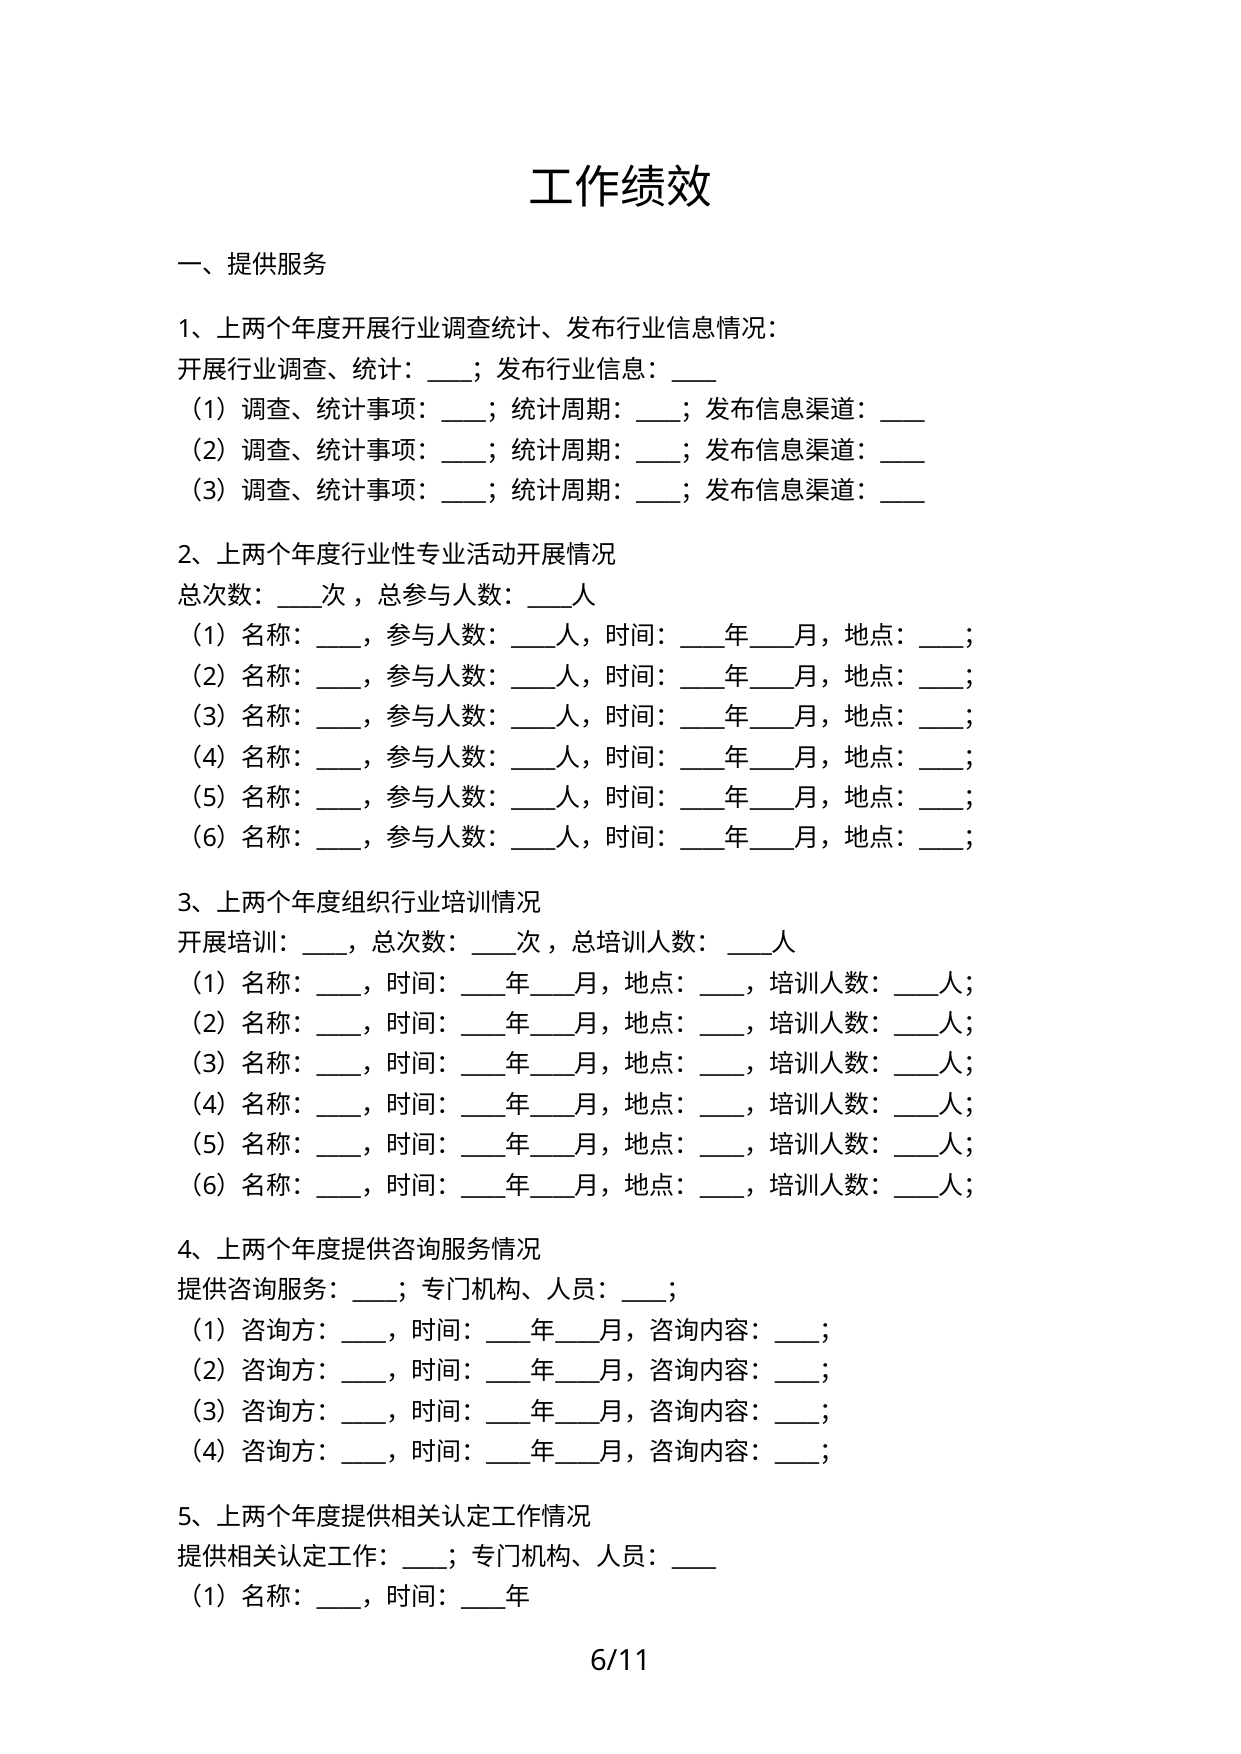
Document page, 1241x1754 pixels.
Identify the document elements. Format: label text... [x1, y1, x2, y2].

text （5）名称：____，时间：____年____月，地点：____，培训人数：____人； [177, 1125, 1063, 1161]
text 4、上两个年度提供咨询服务情况 [177, 1229, 1063, 1266]
text （1）调查、统计事项：____；统计周期：____；发布信息渠道：____ [177, 390, 1063, 426]
text （3）咨询方：____，时间：____年____月，咨询内容：____； [177, 1391, 1063, 1427]
text 开展培训：____，总次数：____次 ，总培训人数： ____人 [177, 923, 1063, 959]
text （4）名称：____，参与人数：____人，时间：____年____月，地点：____； [177, 737, 1063, 773]
text （6）名称：____，时间：____年____月，地点：____，培训人数：____人； [177, 1165, 1063, 1201]
text （1）名称：____，时间：____年 [177, 1577, 1063, 1613]
text 2、上两个年度行业性专业活动开展情况 [177, 535, 1063, 571]
text 工作绩效 [177, 150, 1063, 216]
text （3）名称：____，时间：____年____月，地点：____，培训人数：____人； [177, 1044, 1063, 1080]
text （2）名称：____，时间：____年____月，地点：____，培训人数：____人； [177, 1003, 1063, 1040]
text 3、上两个年度组织行业培训情况 [177, 882, 1063, 918]
text （3）调查、统计事项：____；统计周期：____；发布信息渠道：____ [177, 471, 1063, 507]
text 1、上两个年度开展行业调查统计、发布行业信息情况： [177, 309, 1063, 345]
text 提供相关认定工作：____；专门机构、人员：____ [177, 1536, 1063, 1573]
text （3）名称：____，参与人数：____人，时间：____年____月，地点：____； [177, 697, 1063, 733]
text （5）名称：____，参与人数：____人，时间：____年____月，地点：____； [177, 777, 1063, 814]
text 提供咨询服务：____；专门机构、人员：____； [177, 1270, 1063, 1306]
text 开展行业调查、统计：____；发布行业信息：____ [177, 349, 1063, 386]
text （4）名称：____，时间：____年____月，地点：____，培训人数：____人； [177, 1084, 1063, 1121]
text （2）名称：____，参与人数：____人，时间：____年____月，地点：____； [177, 656, 1063, 692]
text （1）名称：____，参与人数：____人，时间：____年____月，地点：____； [177, 616, 1063, 652]
text 5、上两个年度提供相关认定工作情况 [177, 1496, 1063, 1532]
text （1）咨询方：____，时间：____年____月，咨询内容：____； [177, 1310, 1063, 1347]
text （6）名称：____，参与人数：____人，时间：____年____月，地点：____； [177, 818, 1063, 854]
text 一、提供服务 [177, 244, 1063, 281]
text （2）调查、统计事项：____；统计周期：____；发布信息渠道：____ [177, 430, 1063, 466]
text （1）名称：____，时间：____年____月，地点：____，培训人数：____人； [177, 963, 1063, 999]
text （4）咨询方：____，时间：____年____月，咨询内容：____； [177, 1432, 1063, 1468]
text （2）咨询方：____，时间：____年____月，咨询内容：____； [177, 1351, 1063, 1387]
text 总次数：____次 ，总参与人数：____人 [177, 575, 1063, 612]
